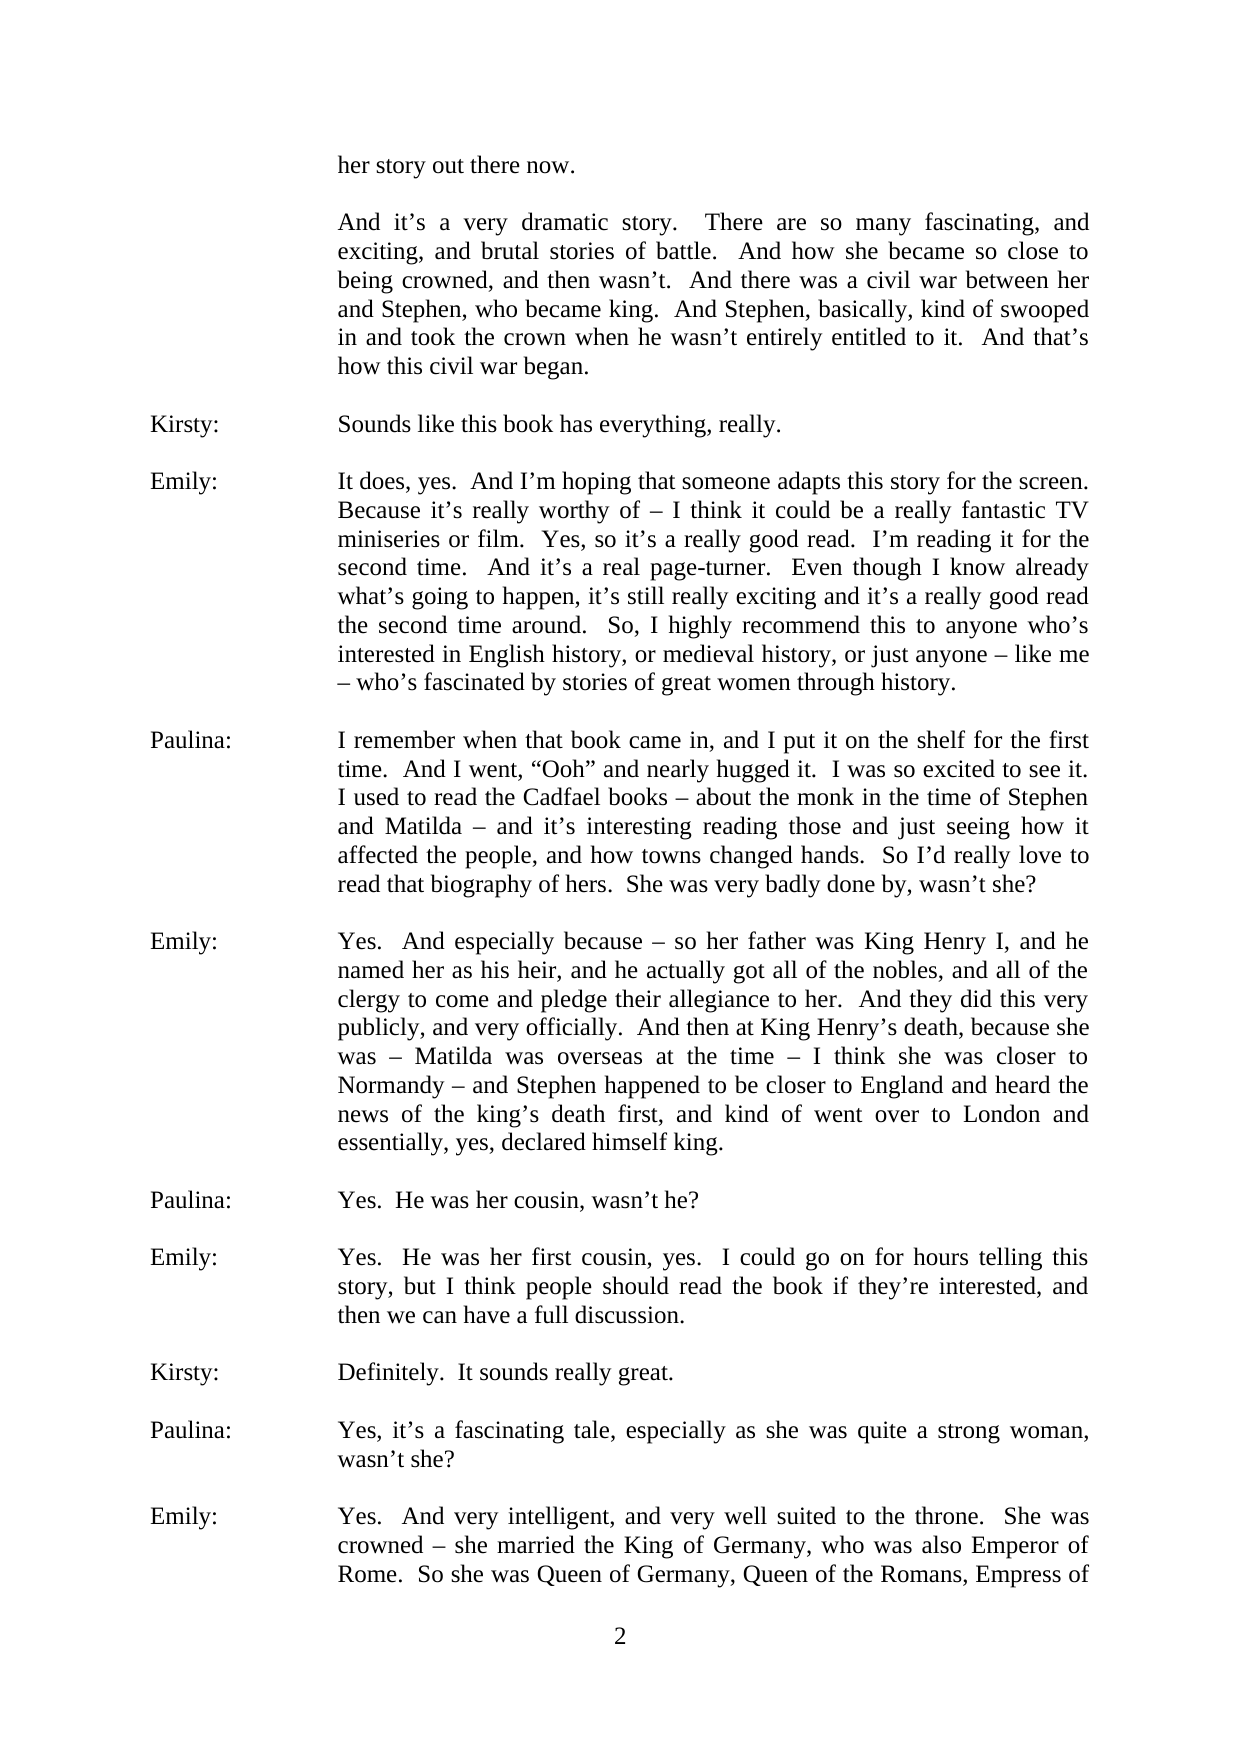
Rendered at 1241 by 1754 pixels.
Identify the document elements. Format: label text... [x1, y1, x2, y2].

text Paulina: Yes, it’s a fascinating tale, especially as she was quite a strong woman, wasn’t she? [150, 1415, 1090, 1472]
text Emily: Yes. And especially because – so her father was King Henry I, and he named her as his heir, and he actually got all of the nobles, and all of the clergy to come and pledge their allegiance to her. And they did this very publicly, and very officially. And then at King Henry’s death, because she was – Matilda was overseas at the time – I think she was closer to Normandy – and Stephen happened to be closer to England and heard the news of the king’s death first, and kind of went over to London and essentially, yes, declared himself king. [150, 926, 1090, 1156]
text Kirsty: Sounds like this book has everything, really. [150, 409, 1090, 437]
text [150, 150, 1090, 179]
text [150, 1501, 1090, 1587]
text Emily: It does, yes. And I’m hoping that someone adapts this story for the screen. Because it’s really worthy of – I think it could be a really fantastic TV miniseries or film. Yes, so it’s a really good read. I’m reading it for the second time. And it’s a real page-turner. Even though I know already what’s going to happen, it’s still really exciting and it’s a really good read the second time around. So, I highly recommend this to anyone who’s interested in English history, or medieval history, or just anyone – like me – who’s fascinated by stories of great women through history. [150, 466, 1090, 696]
text Paulina: I remember when that book came in, and I put it on the shelf for the first time. And I went, “Ooh” and nearly hugged it. I was so excited to see it. I used to read the Cadfael books – about the monk in the time of Stephen and Matilda – and it’s interesting reading those and just seeing how it affected the people, and how towns changed hands. So I’d really love to read that biography of hers. She was very badly done by, wasn’t she? [150, 725, 1090, 897]
text Paulina: Yes. He was her cousin, wasn’t he? [150, 1185, 1090, 1214]
text Kirsty: Definitely. It sounds really great. [150, 1357, 1090, 1386]
text Emily: Yes. He was her first cousin, yes. I could go on for hours telling this story, but I think people should read the book if they’re interested, and then we can have a full discussion. [150, 1242, 1090, 1329]
text And it’s a very dramatic story. There are so many fascinating, and exciting, and brutal stories of battle. And how she became so close to being crowned, and then wasn’t. And there was a civil war between her and Stephen, who became king. And Stephen, basically, kind of swooped in and took the crown when he wasn’t entirely entitled to it. And that’s how this civil war began. [150, 207, 1090, 380]
